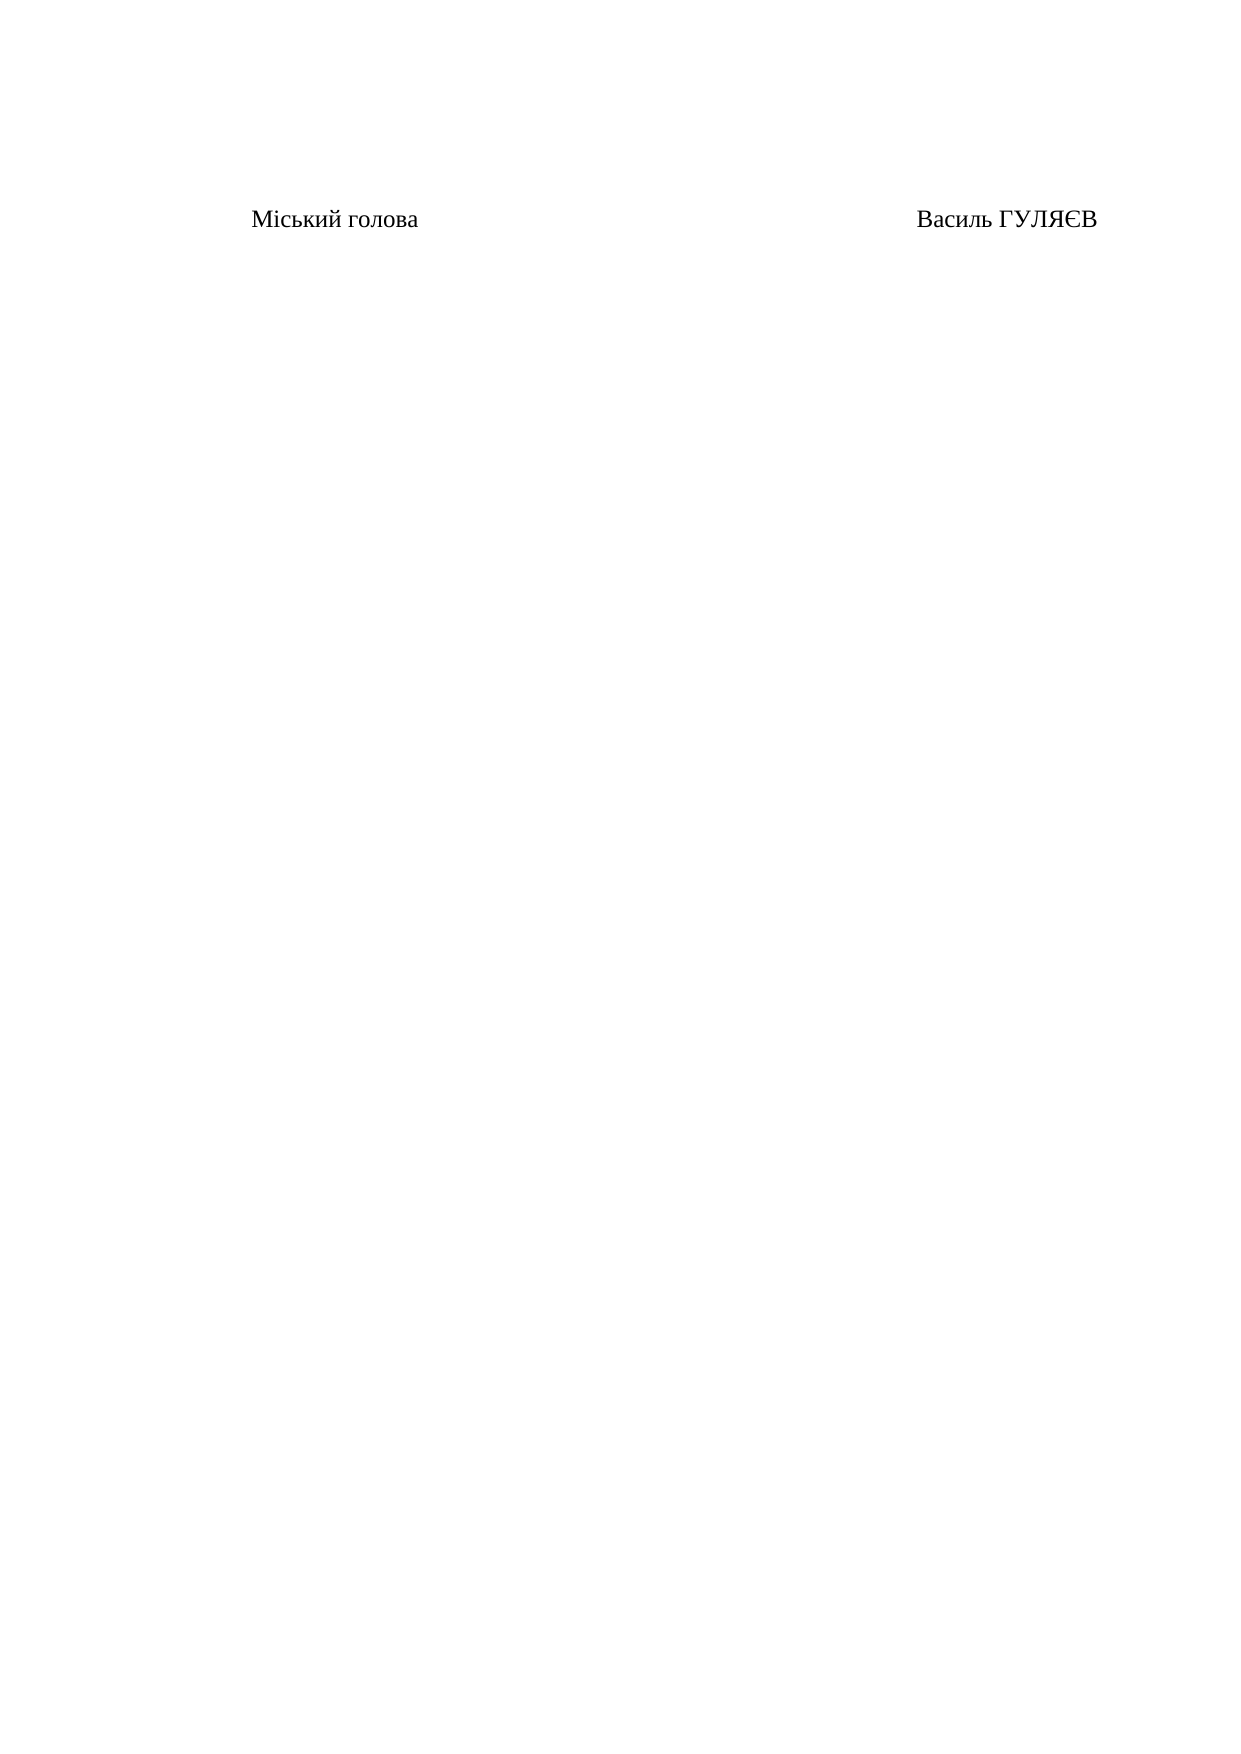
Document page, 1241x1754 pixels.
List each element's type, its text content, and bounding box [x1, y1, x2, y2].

text Міський голова Василь ГУЛЯЄВ [177, 204, 1181, 233]
